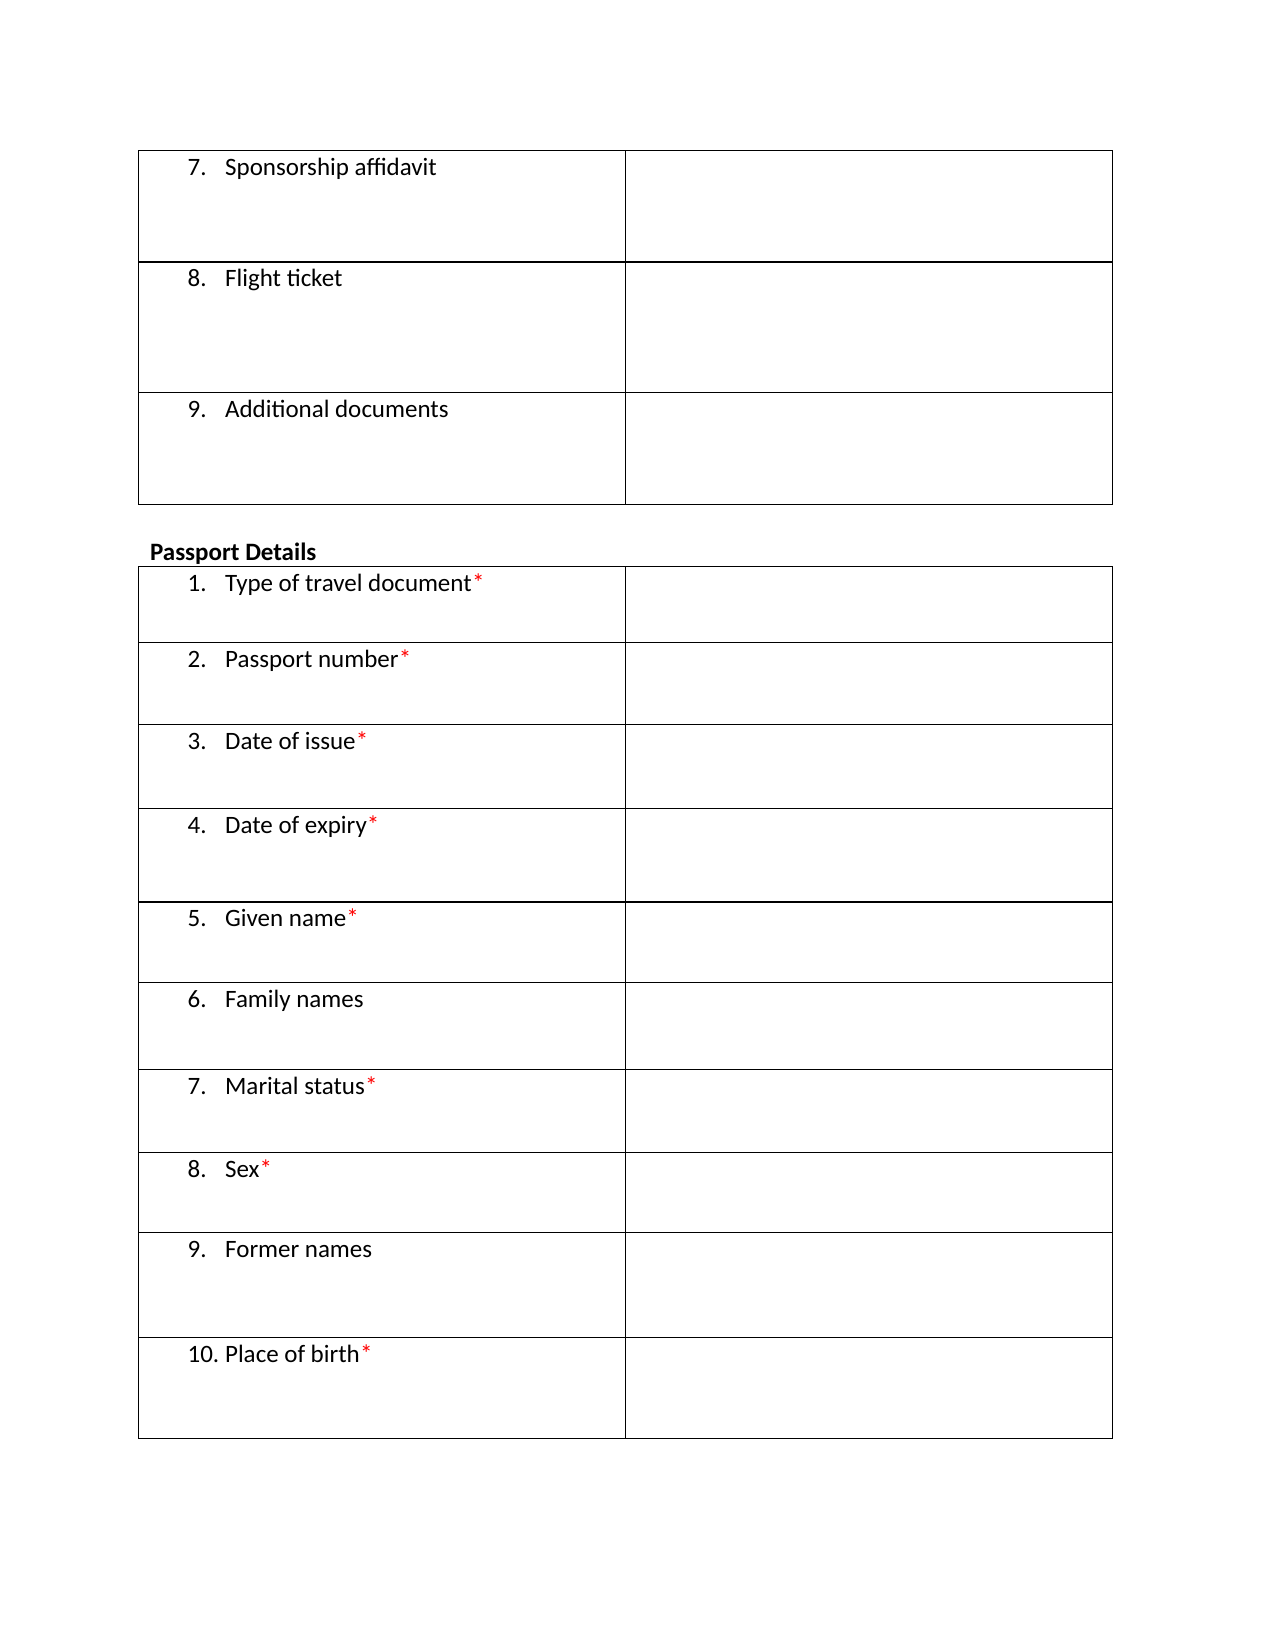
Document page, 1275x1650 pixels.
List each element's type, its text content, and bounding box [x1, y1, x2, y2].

table_cell Family names [139, 983, 625, 1069]
table_cell [626, 643, 1112, 724]
table_cell [626, 1338, 1112, 1438]
table_cell [626, 1070, 1112, 1152]
table_cell Additional documents [139, 393, 625, 504]
table_cell [626, 151, 1112, 261]
table_cell [626, 263, 1112, 392]
table_cell Place of birth* [139, 1338, 625, 1438]
table_cell Date of issue* [139, 725, 625, 808]
table_cell [626, 983, 1112, 1069]
table_cell Given name* [139, 903, 625, 982]
table_cell Flight ticket [139, 263, 625, 392]
table_cell Date of expiry* [139, 809, 625, 901]
table_header [626, 567, 1112, 642]
table_cell [626, 1233, 1112, 1337]
table_cell [626, 725, 1112, 808]
table_cell Sex* [139, 1153, 625, 1232]
table_cell Passport number* [139, 643, 625, 724]
table_cell [626, 393, 1112, 504]
table_cell Sponsorship affidavit [139, 151, 625, 261]
table_cell [626, 809, 1112, 901]
text Passport Details [150, 536, 1125, 566]
table_cell [626, 1153, 1112, 1232]
table_cell Former names [139, 1233, 625, 1337]
table_cell Marital status* [139, 1070, 625, 1152]
table_cell [626, 903, 1112, 982]
table_header Type of travel document* [139, 567, 625, 642]
